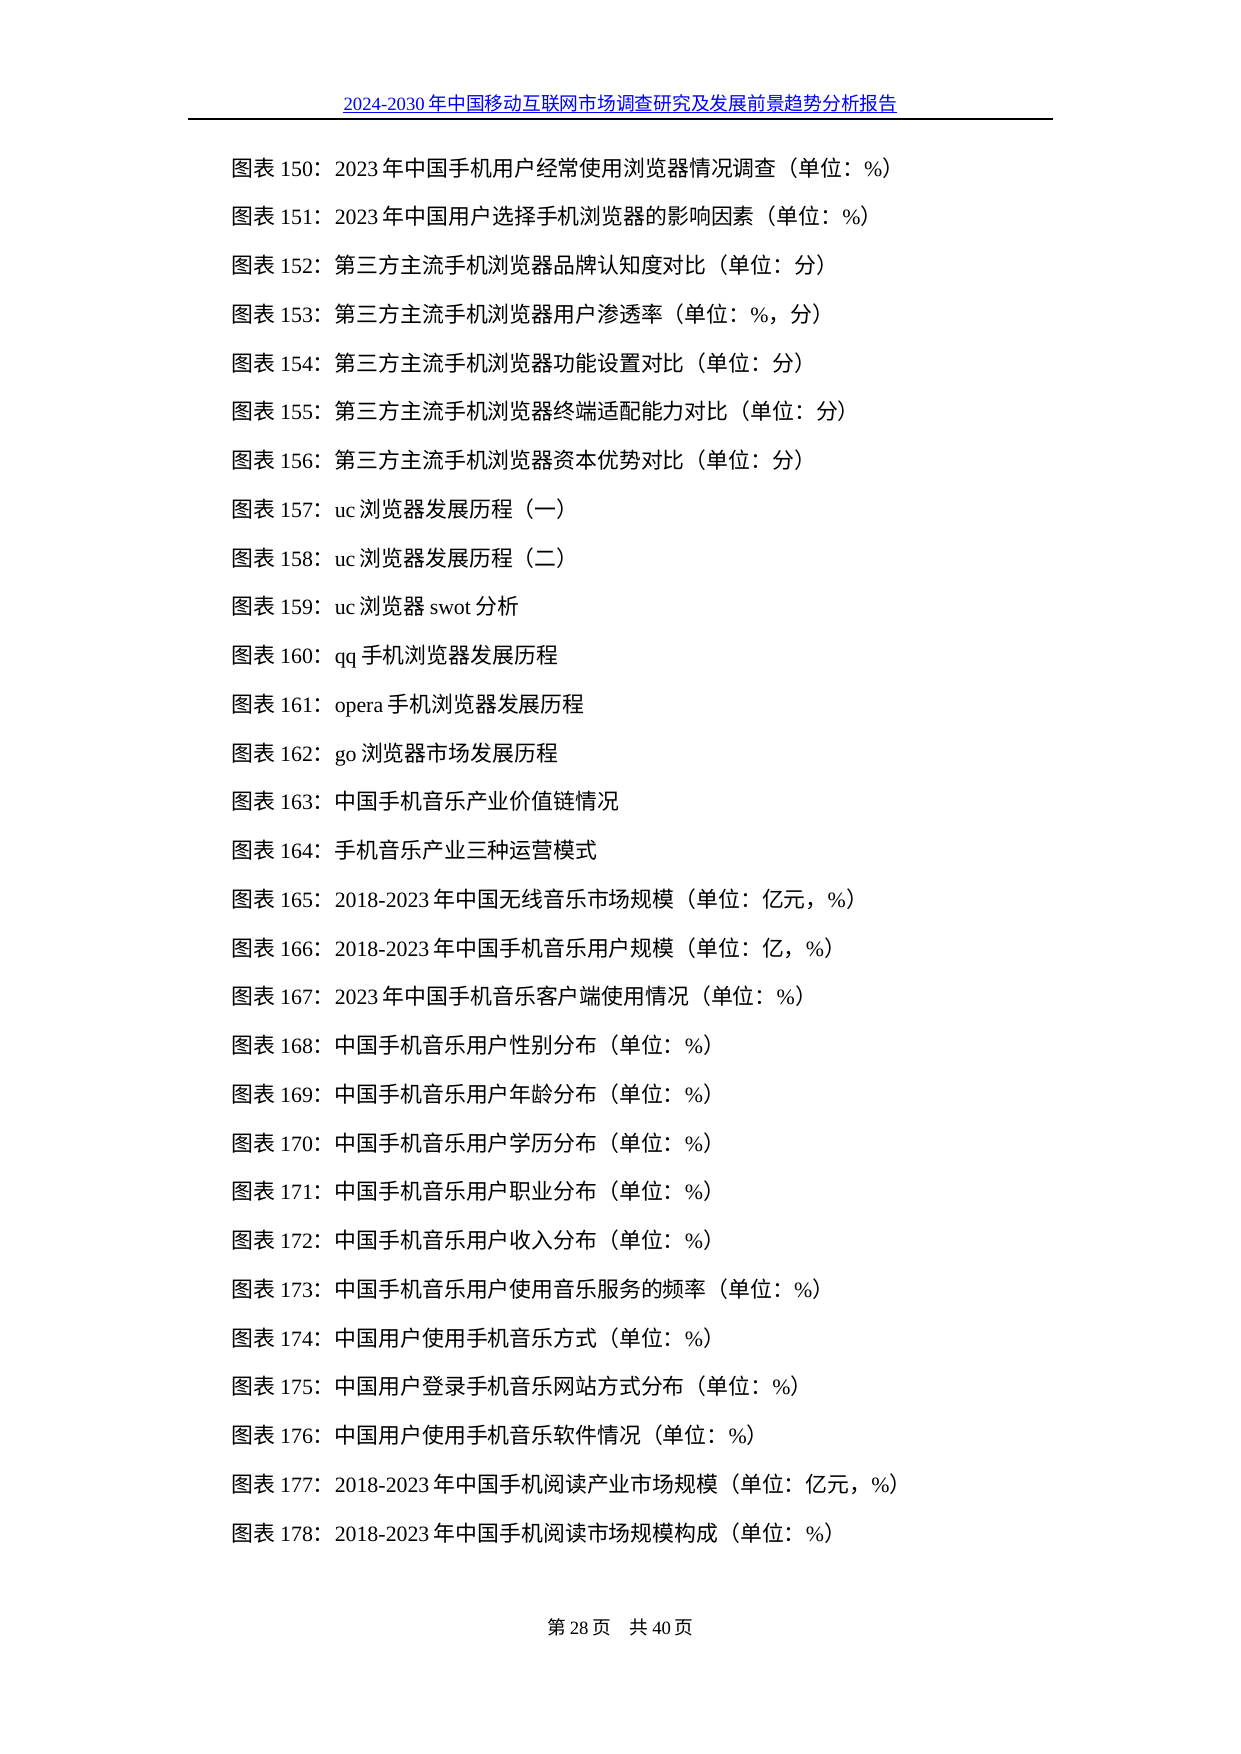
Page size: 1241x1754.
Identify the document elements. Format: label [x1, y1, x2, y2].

text [187, 150, 1053, 1548]
